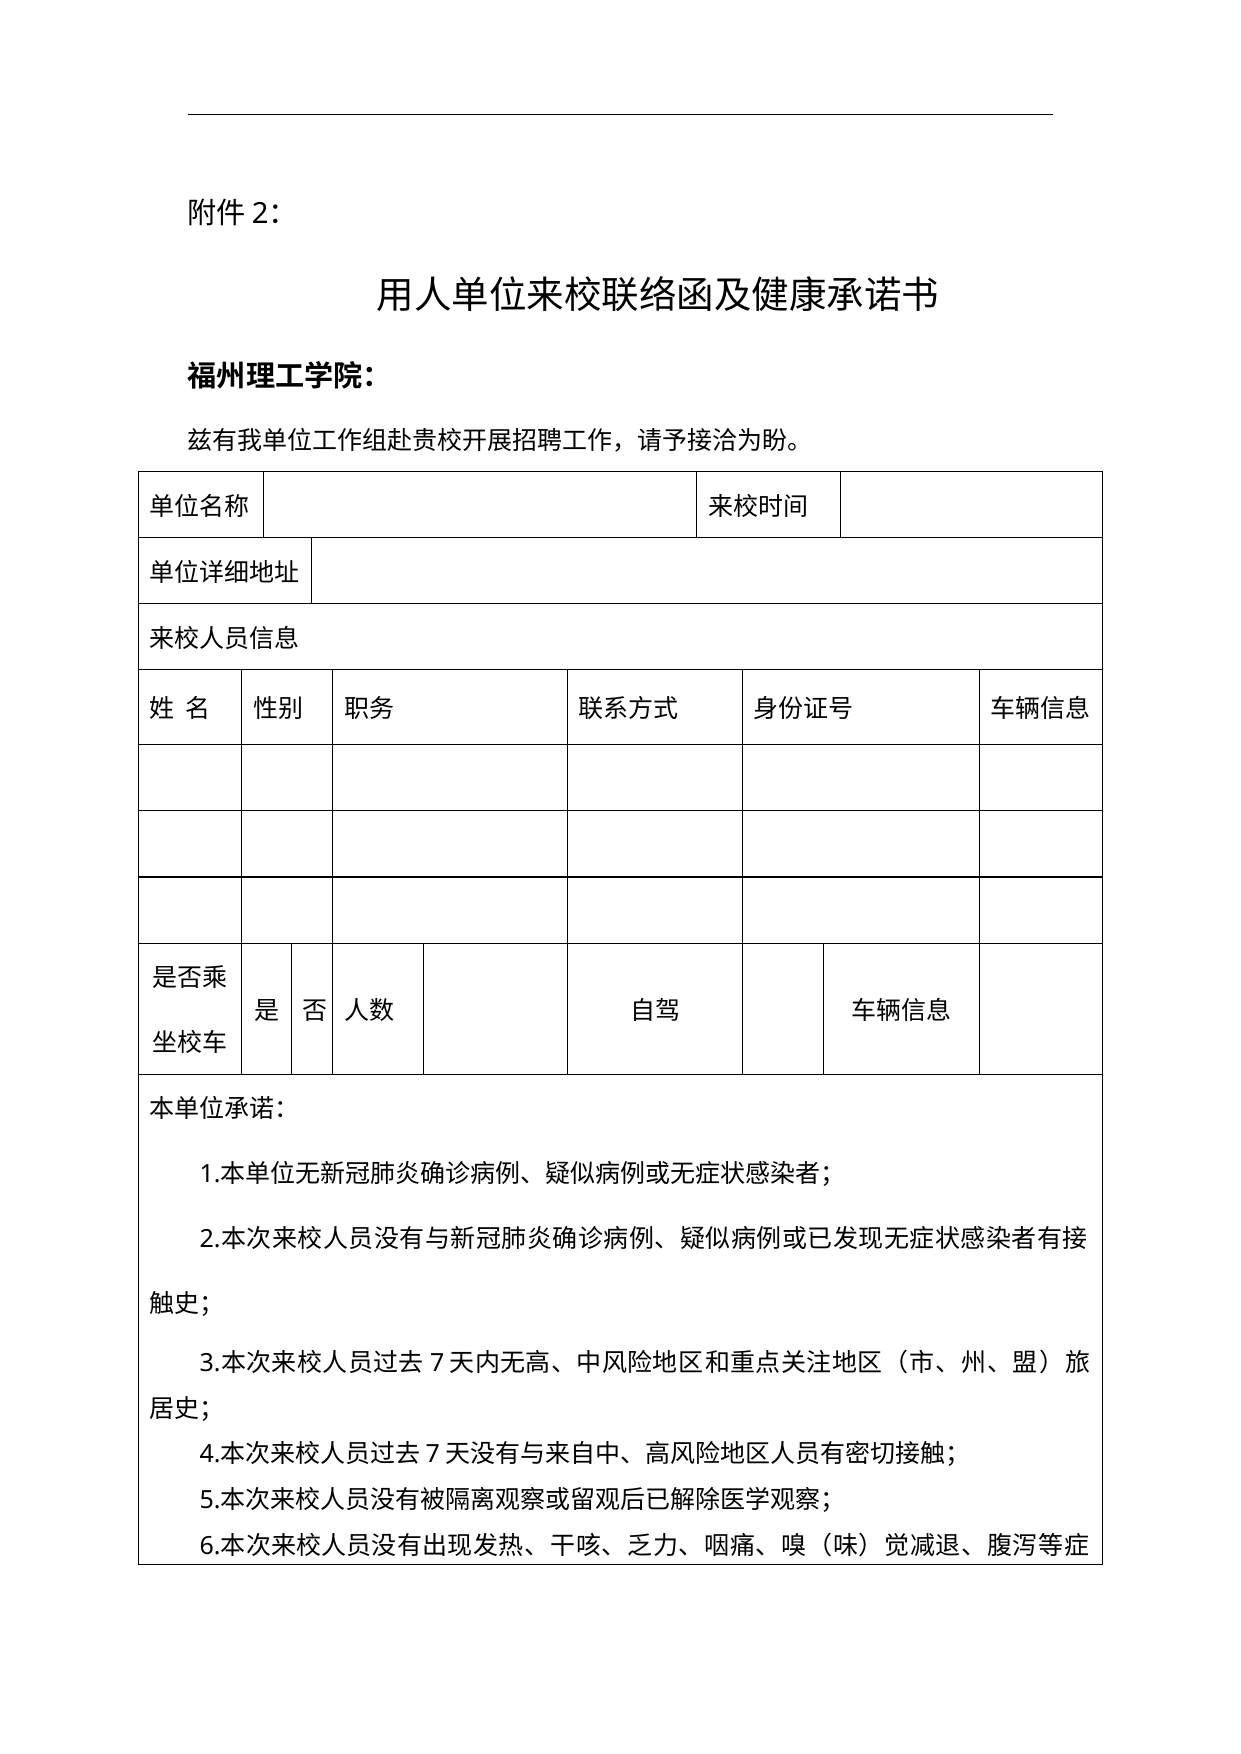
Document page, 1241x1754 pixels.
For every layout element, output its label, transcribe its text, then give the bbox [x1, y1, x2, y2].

table_cell [743, 878, 979, 942]
table_header 单位名称 [139, 472, 263, 537]
table_cell 车辆信息 [824, 944, 979, 1073]
table_cell 职务 [333, 670, 567, 744]
table_cell [743, 944, 823, 1073]
table_cell [568, 811, 742, 876]
table_cell [743, 811, 979, 876]
table_cell [980, 944, 1102, 1073]
table_header [264, 472, 696, 537]
table_cell [980, 811, 1102, 876]
table_cell 联系方式 [568, 670, 742, 744]
table_cell [980, 745, 1102, 810]
table_cell [333, 745, 567, 810]
table_cell [242, 878, 332, 942]
table_cell [242, 745, 332, 810]
table_cell 姓 名 [139, 670, 241, 744]
table_cell [139, 745, 241, 810]
text 福州理工学院： [187, 341, 1053, 406]
text 用人单位来校联络函及健康承诺书 [187, 259, 1053, 324]
table_cell [333, 811, 567, 876]
table_cell [743, 745, 979, 810]
table_cell 否 [292, 944, 332, 1073]
table_cell [139, 811, 241, 876]
table_cell 是否乘坐校车 [139, 944, 241, 1073]
table_cell [333, 878, 567, 942]
table_cell 来校人员信息 [139, 604, 1102, 669]
table_cell [424, 944, 567, 1073]
table_cell [312, 538, 1102, 603]
table_cell 人数 [333, 944, 423, 1073]
table_cell 车辆信息 [980, 670, 1102, 744]
table_header 来校时间 [697, 472, 840, 537]
table_cell 自驾 [568, 944, 742, 1073]
text 附件2： [187, 178, 1053, 243]
table_header [841, 472, 1102, 537]
table_cell 单位详细地址 [139, 538, 311, 603]
table_cell [980, 878, 1102, 942]
table_cell [139, 878, 241, 942]
table_cell [568, 745, 742, 810]
table_cell [568, 878, 742, 942]
table_cell 身份证号 [743, 670, 979, 744]
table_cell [139, 1075, 1102, 1564]
table_cell 性别 [242, 670, 332, 744]
table_cell [242, 811, 332, 876]
text 兹有我单位工作组赴贵校开展招聘工作，请予接洽为盼。 [187, 406, 1053, 471]
table_cell 是 [242, 944, 291, 1073]
